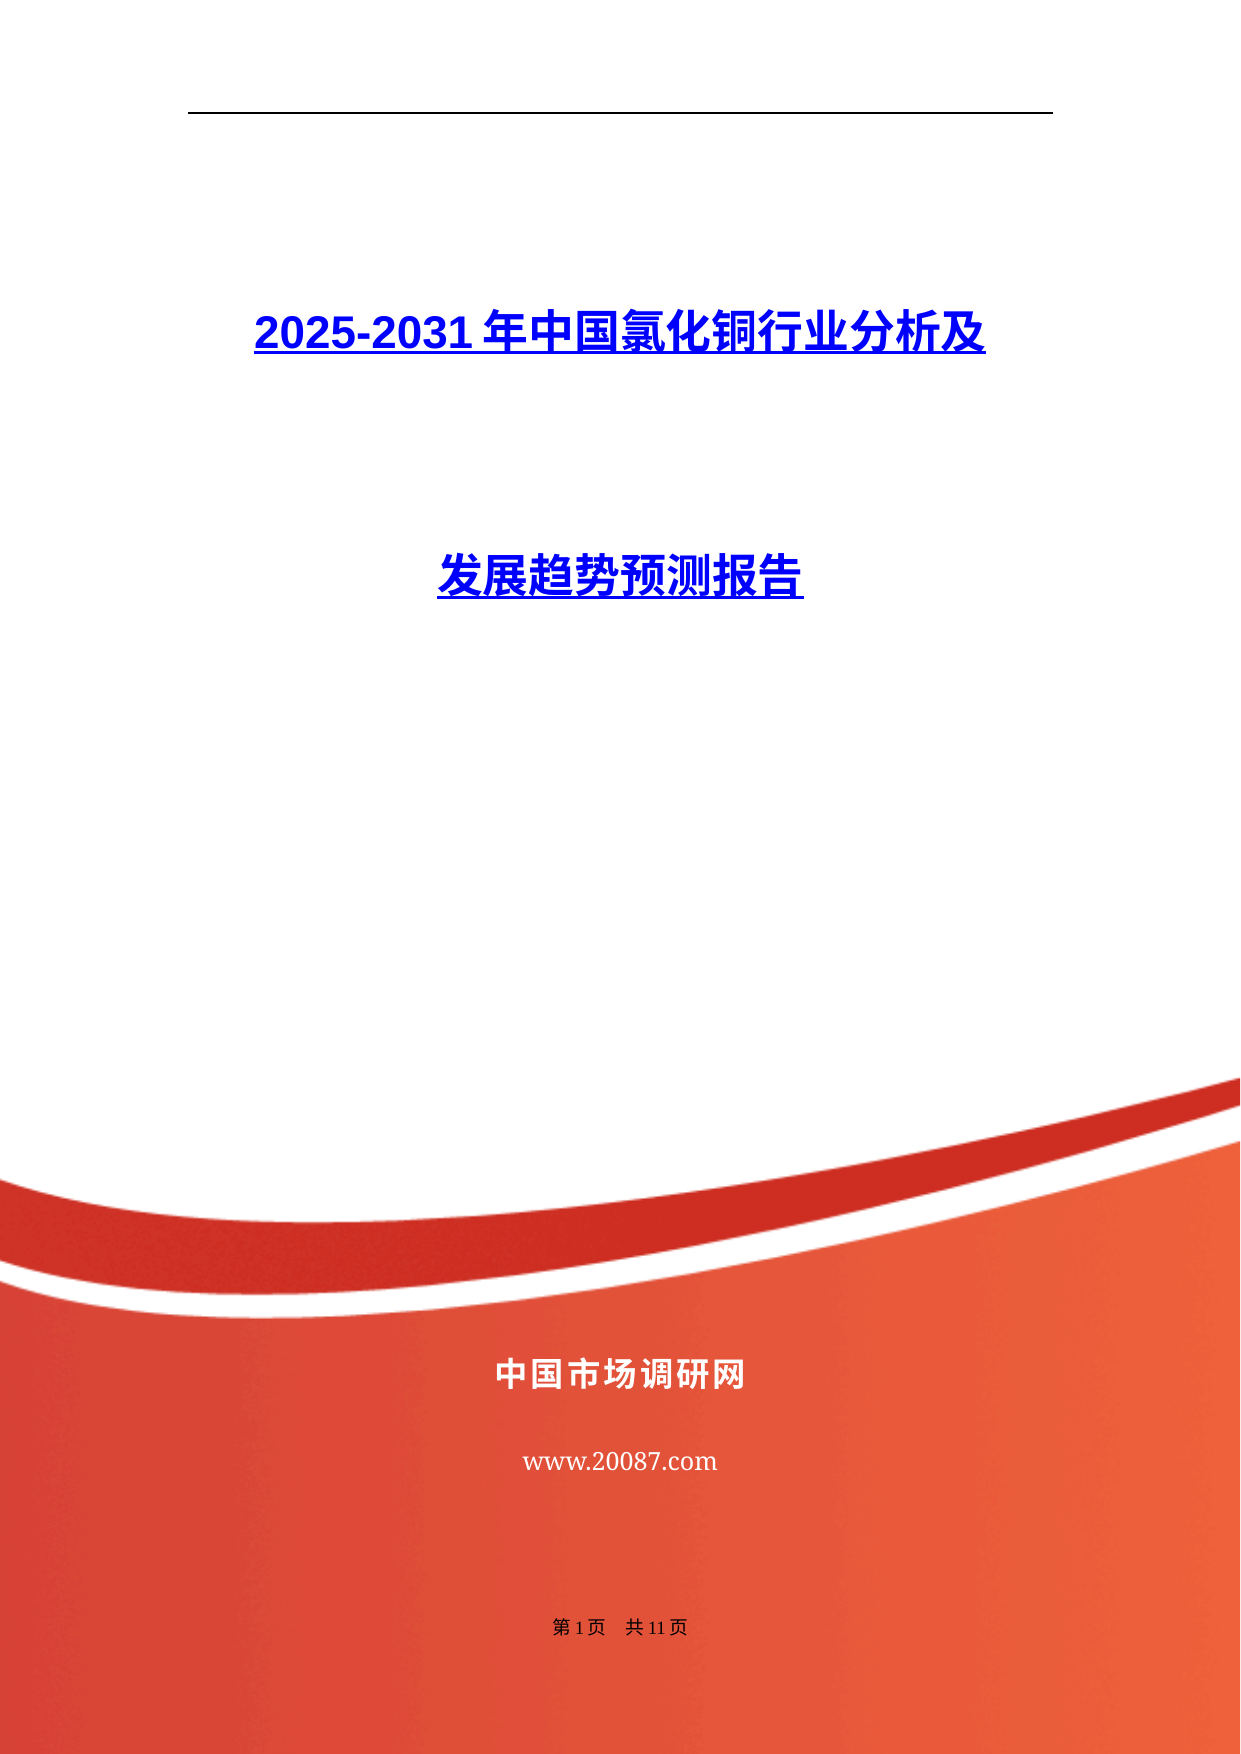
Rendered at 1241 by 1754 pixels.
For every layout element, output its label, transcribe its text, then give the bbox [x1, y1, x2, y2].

picture [0, 1006, 1241, 1754]
table_header 2025-2031年中国氯化铜行业分析及发展趋势预测报告 [188, 207, 1053, 773]
text www.20087.com [187, 1428, 1053, 1493]
subtitle 中国市场调研网 [187, 1339, 1053, 1404]
